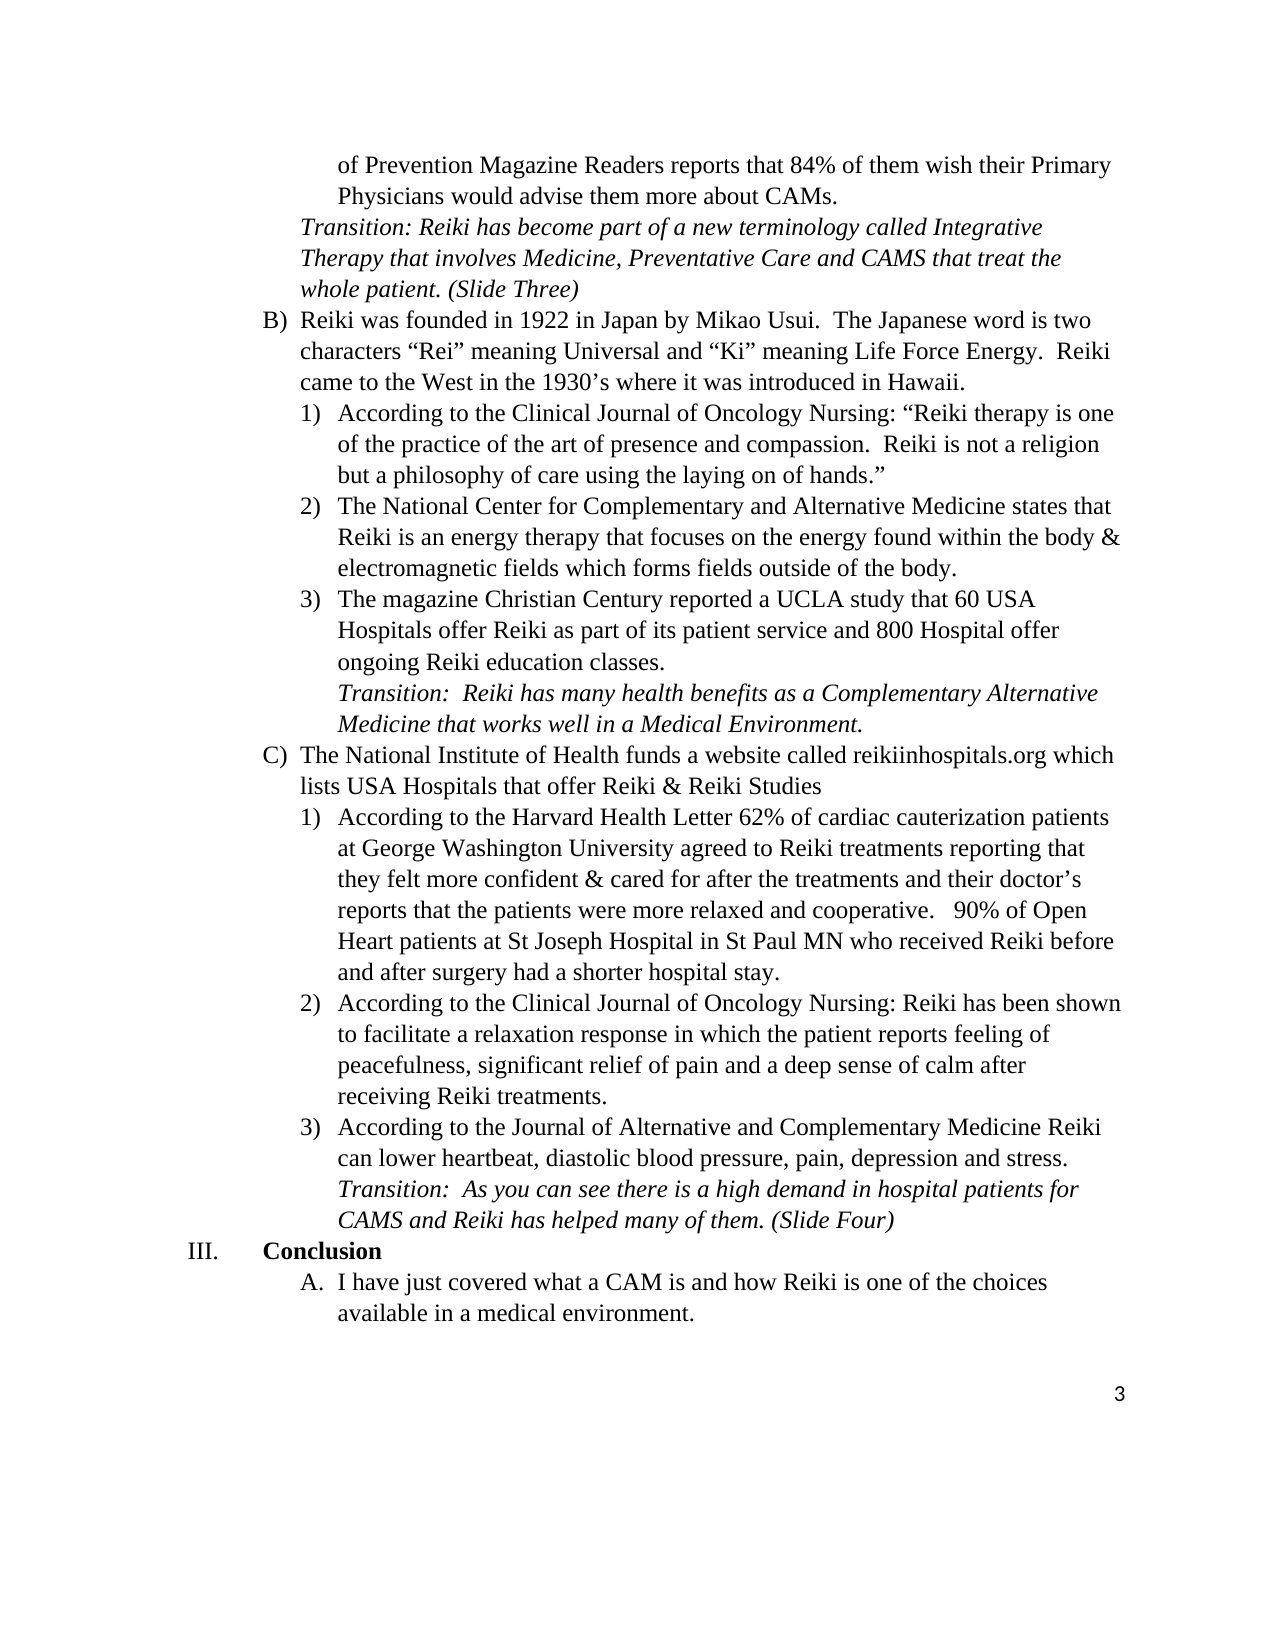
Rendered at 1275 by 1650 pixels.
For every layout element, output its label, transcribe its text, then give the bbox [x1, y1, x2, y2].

list According to the Journal of Alternative and Complementary Medicine Reiki can lower heartbeat, diastolic blood pressure, pain, depression and stress. [300, 1112, 1125, 1172]
list Conclusion [187, 1236, 1125, 1265]
list Transition: Reiki has become part of a new terminology called Integrative Therapy that involves Medicine, Preventative Care and CAMS that treat the whole patient. (Slide Three) [300, 212, 1125, 303]
list Reiki was founded in 1922 in Japan by Mikao Usui. The Japanese word is two characters “Rei” meaning Universal and “Ki” meaning Life Force Energy. Reiki came to the West in the 1930’s where it was introduced in Hawaii. [262, 305, 1125, 396]
list The National Center for Complementary and Alternative Medicine states that Reiki is an energy therapy that focuses on the energy found within the body & electromagnetic fields which forms fields outside of the body. [300, 491, 1125, 582]
list According to the Harvard Health Letter 62% of cardiac cauterization patients at George Washington University agreed to Reiki treatments reporting that they felt more confident & cared for after the treatments and their doctor’s reports that the patients were more relaxed and cooperative. 90% of Open Heart patients at St Joseph Hospital in St Paul MN who received Reiki before and after surgery had a shorter hospital stay. [300, 802, 1125, 986]
list The magazine Christian Century reported a UCLA study that 60 USA Hospitals offer Reiki as part of its patient service and 800 Hospital offer ongoing Reiki education classes. [300, 584, 1125, 675]
list Transition: As you can see there is a high demand in hospital patients for CAMS and Reiki has helped many of them. (Slide Four) [337, 1174, 1125, 1234]
list The National Institute of Health funds a website called reikiinhospitals.org which lists USA Hospitals that offer Reiki & Reiki Studies [262, 740, 1125, 799]
list According to the Clinical Journal of Oncology Nursing: Reiki has been shown to facilitate a relaxation response in which the patient reports feeling of peacefulness, significant relief of pain and a deep sense of calm after receiving Reiki treatments. [300, 988, 1125, 1110]
list Transition: Reiki has many health benefits as a Complementary Alternative Medicine that works well in a Medical Environment. [337, 678, 1125, 737]
list According to the Clinical Journal of Oncology Nursing: “Reiki therapy is one of the practice of the art of presence and compassion. Reiki is not a religion but a philosophy of care using the laying on of hands.” [300, 398, 1125, 489]
list I have just covered what a CAM is and how Reiki is one of the choices available in a medical environment. [300, 1267, 1125, 1327]
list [300, 150, 1125, 210]
